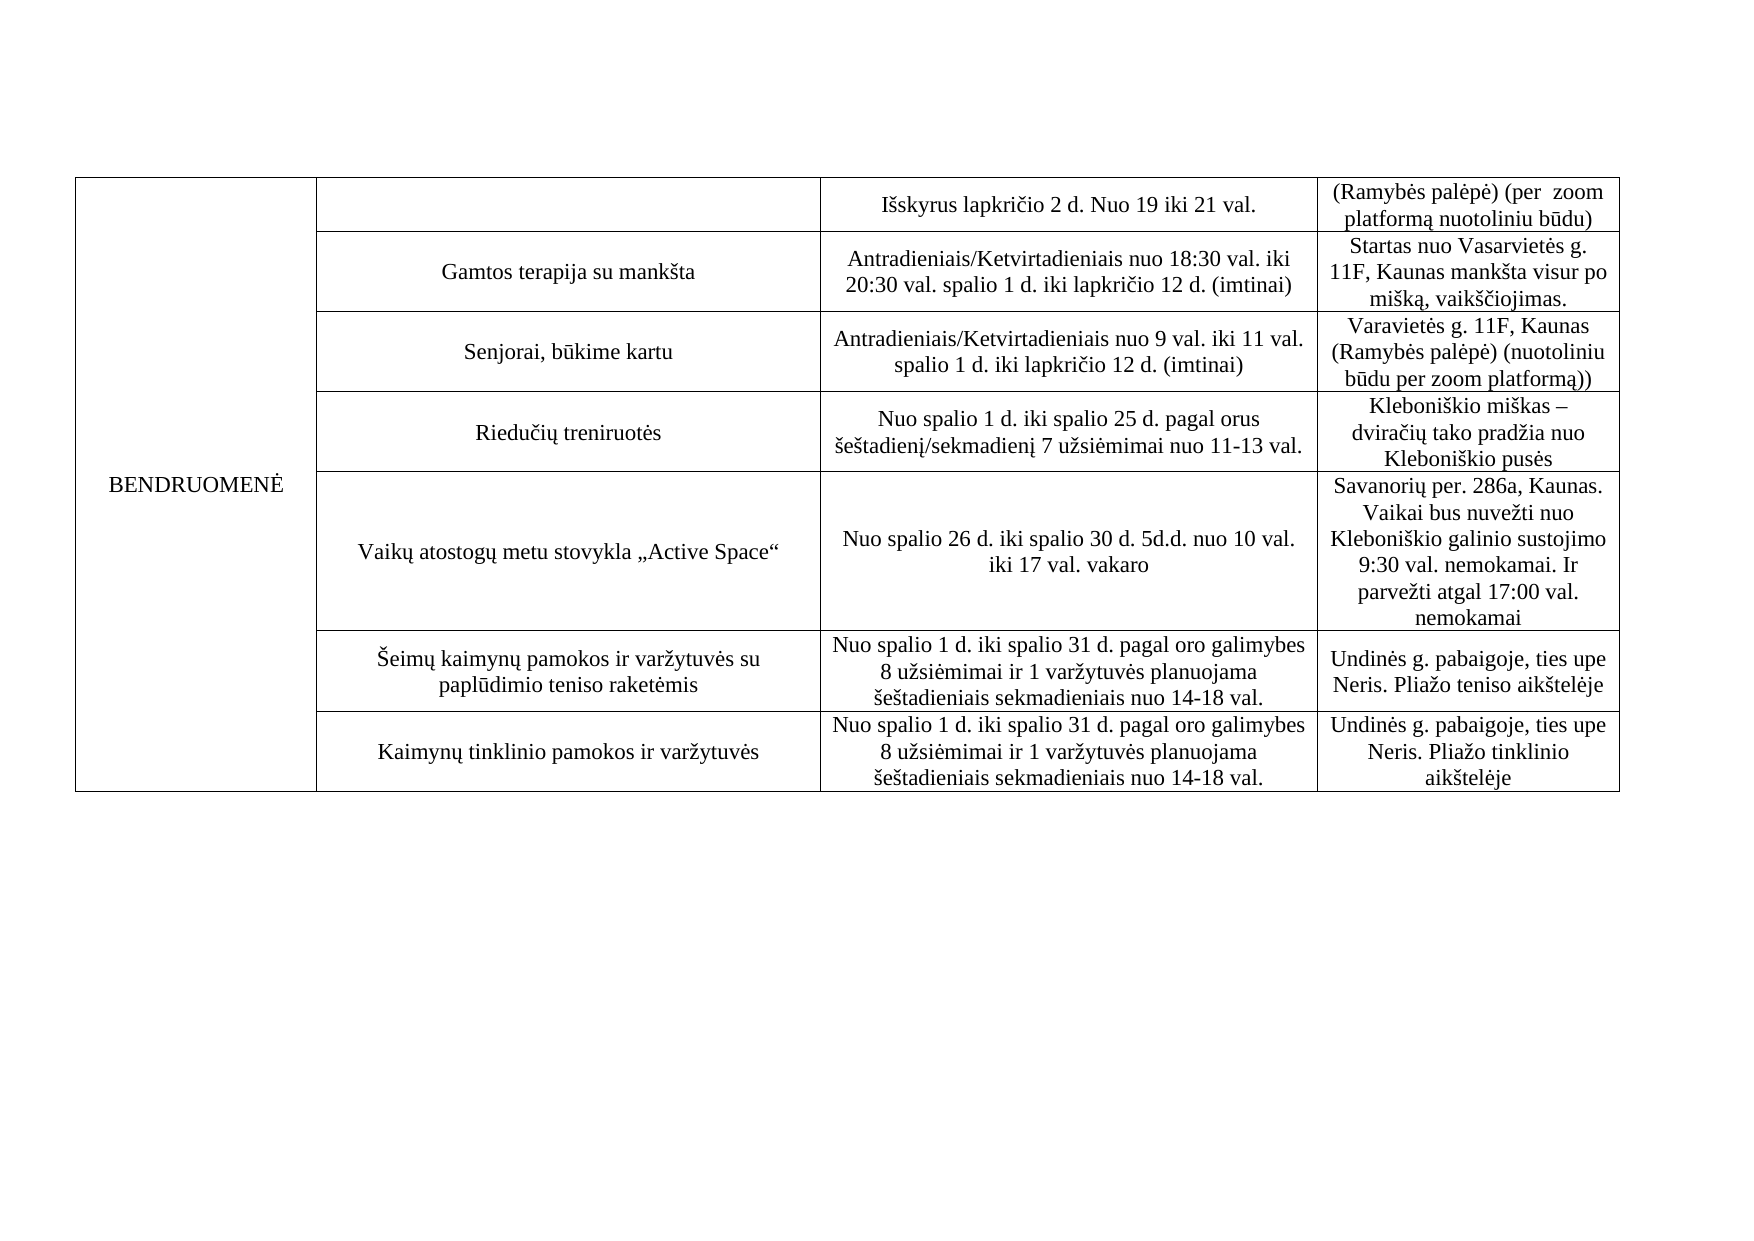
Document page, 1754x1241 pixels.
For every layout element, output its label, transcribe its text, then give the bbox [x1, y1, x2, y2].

table_cell Undinės g. pabaigoje, ties upe Neris. Pliažo teniso aikštelėje [1318, 631, 1619, 711]
table_cell Nuo spalio 26 d. iki spalio 30 d. 5d.d. nuo 10 val. iki 17 val. vakaro [821, 472, 1317, 630]
table_cell Varavietės g. 11F, Kaunas (Ramybės palėpė) (nuotoliniu būdu per zoom platformą)) [1318, 312, 1619, 391]
table_cell Vaikų atostogų metu stovykla „Active Space“ [317, 472, 820, 630]
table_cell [317, 178, 820, 231]
table_cell Gamtos terapija su mankšta [317, 232, 820, 311]
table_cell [1318, 178, 1619, 231]
table_cell Undinės g. pabaigoje, ties upe Neris. Pliažo tinklinio aikštelėje [1318, 712, 1619, 791]
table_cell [76, 178, 316, 791]
table_cell Kaimynų tinklinio pamokos ir varžytuvės [317, 712, 820, 791]
table_cell Senjorai, būkime kartu [317, 312, 820, 391]
table_cell Antradieniais/Ketvirtadieniais nuo 18:30 val. iki 20:30 val. spalio 1 d. iki lapkričio 12 d. (imtinai) [821, 232, 1317, 311]
table_cell Šeimų kaimynų pamokos ir varžytuvės su paplūdimio teniso raketėmis [317, 631, 820, 711]
table_cell Savanorių per. 286a, Kaunas. Vaikai bus nuvežti nuo Kleboniškio galinio sustojimo 9:30 val. nemokamai. Ir parvežti atgal 17:00 val. nemokamai [1318, 472, 1619, 630]
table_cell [821, 178, 1317, 231]
table_cell Antradieniais/Ketvirtadieniais nuo 9 val. iki 11 val. spalio 1 d. iki lapkričio 12 d. (imtinai) [821, 312, 1317, 391]
table_cell Nuo spalio 1 d. iki spalio 31 d. pagal oro galimybes 8 užsiėmimai ir 1 varžytuvės planuojama šeštadieniais sekmadieniais nuo 14-18 val. [821, 712, 1317, 791]
table_cell Kleboniškio miškas – dviračių tako pradžia nuo Kleboniškio pusės [1318, 392, 1619, 471]
table_cell Nuo spalio 1 d. iki spalio 31 d. pagal oro galimybes 8 užsiėmimai ir 1 varžytuvės planuojama šeštadieniais sekmadieniais nuo 14-18 val. [821, 631, 1317, 711]
table_cell Nuo spalio 1 d. iki spalio 25 d. pagal orus šeštadienį/sekmadienį 7 užsiėmimai nuo 11-13 val. [821, 392, 1317, 471]
table_cell Riedučių treniruotės [317, 392, 820, 471]
table_cell Startas nuo Vasarvietės g. 11F, Kaunas mankšta visur po mišką, vaikščiojimas. [1318, 232, 1619, 311]
